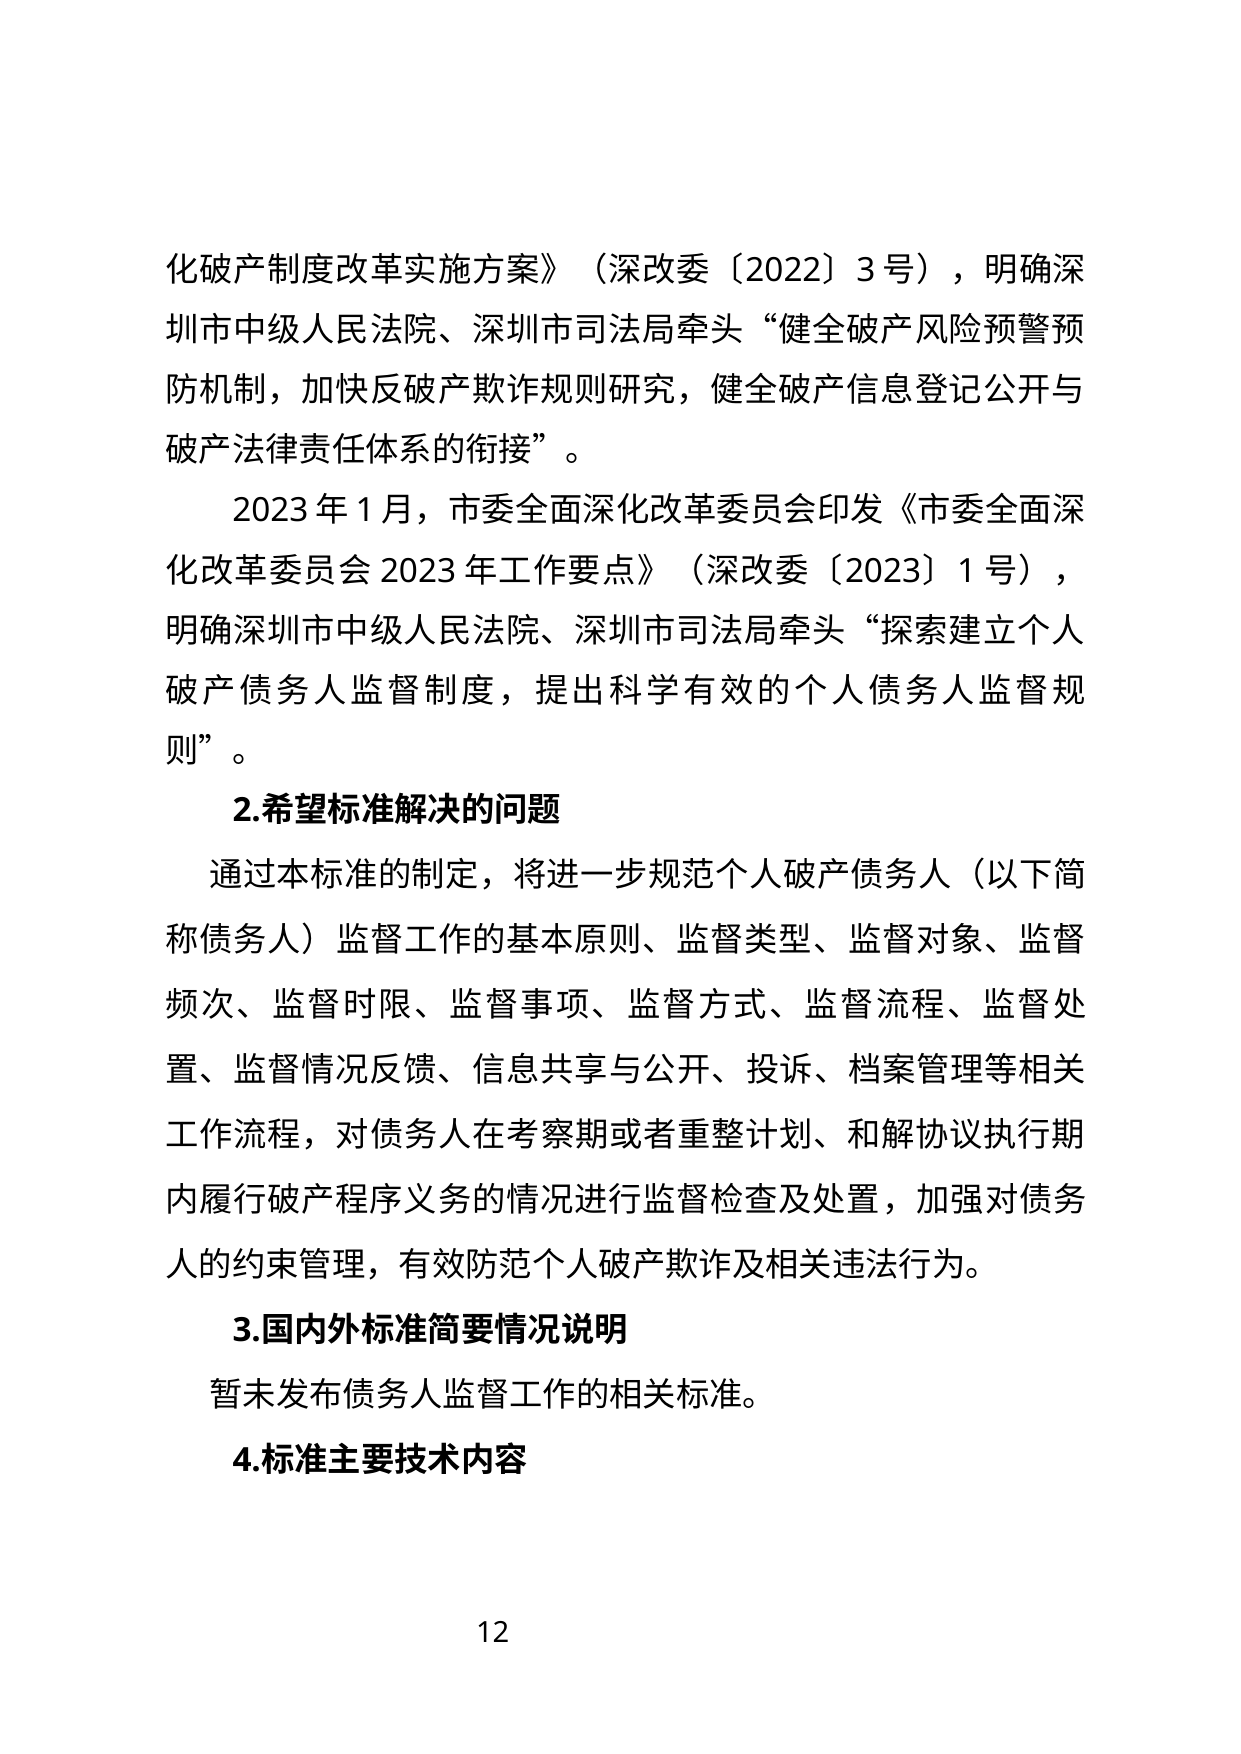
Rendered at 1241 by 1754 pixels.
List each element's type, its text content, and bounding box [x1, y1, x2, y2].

text 2023年1月，市委全面深化改革委员会印发《市委全面深化改革委员会2023年工作要点》（深改委〔2023〕1号），明确深圳市中级人民法院、深圳市司法局牵头“探索建立个人破产债务人监督制度，提出科学有效的个人债务人监督规则”。 [165, 474, 1087, 775]
list 暂未发布债务人监督工作的相关标准。 [165, 1360, 1087, 1425]
text 3.国内外标准简要情况说明 [165, 1295, 1087, 1360]
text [165, 233, 1087, 474]
list 通过本标准的制定，将进一步规范个人破产债务人（以下简称债务人）监督工作的基本原则、监督类型、监督对象、监督频次、监督时限、监督事项、监督方式、监督流程、监督处置、监督情况反馈、信息共享与公开、投诉、档案管理等相关工作流程，对债务人在考察期或者重整计划、和解协议执行期内履行破产程序义务的情况进行监督检查及处置，加强对债务人的约束管理，有效防范个人破产欺诈及相关违法行为。 [165, 840, 1087, 1295]
text 2.希望标准解决的问题 [165, 775, 1087, 840]
text 4.标准主要技术内容 [165, 1425, 1087, 1490]
